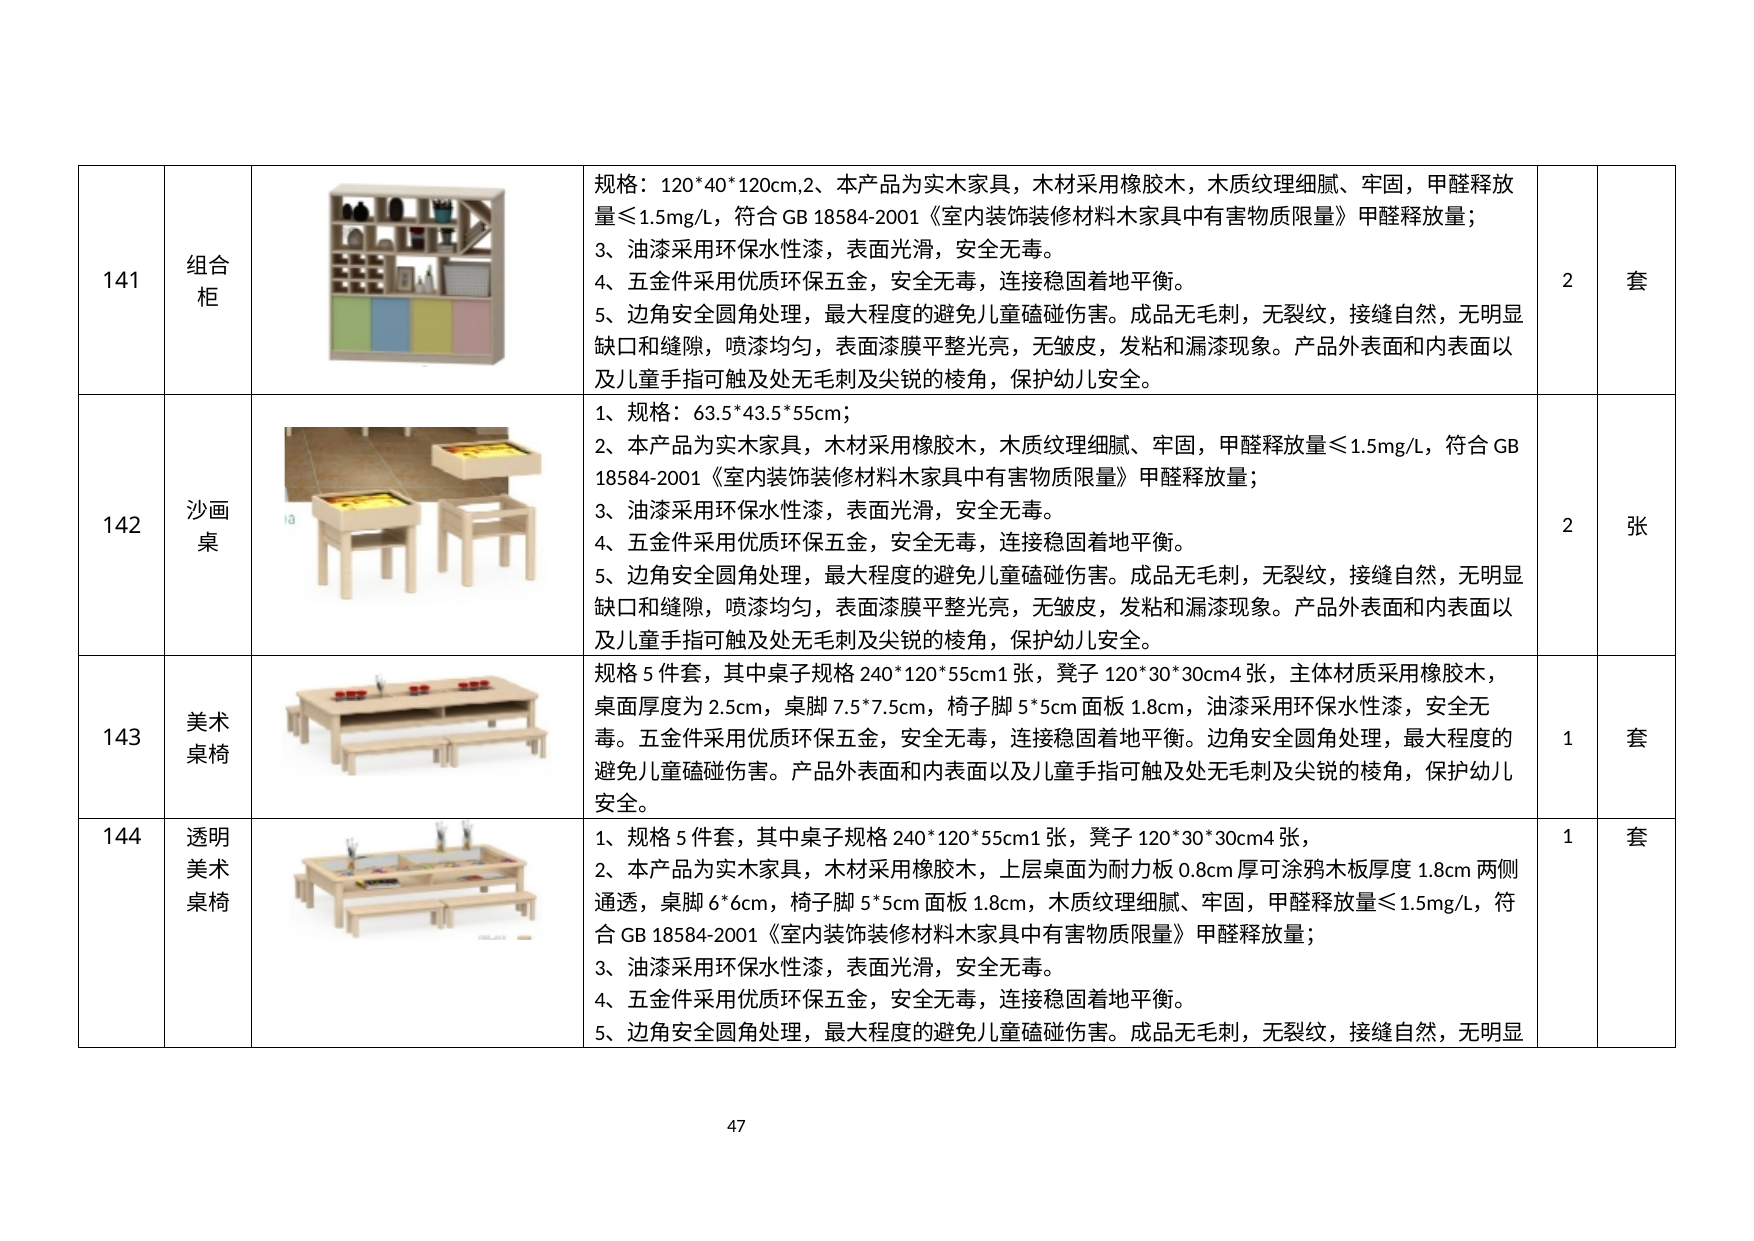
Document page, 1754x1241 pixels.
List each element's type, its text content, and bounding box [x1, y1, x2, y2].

picture [284, 427, 550, 606]
table_cell 1、规格：63.5*43.5*55cm； 2、本产品为实木家具，木材采用橡胶木，木质纹理细腻、牢固，甲醛释放量≤1.5mg/L，符合GB 18584-2001《室内装饰装修材料木家具中有害物质限量》甲醛释放量； 3、油漆采用环保水性漆，表面光滑，安全无毒。 4、五金件采用优质环保五金，安全无毒，连接稳固着地平衡。 5、边角安全圆角处理，最大程度的避免儿童磕碰伤害。成品无毛刺，无裂纹，接缝自然，无明显缺口和缝隙，喷漆均匀，表面漆膜平整光亮，无皱皮，发粘和漏漆现象。产品外表面和内表面以及儿童手指可触及处无毛刺及尖锐的棱角，保护幼儿安全。 [584, 395, 1537, 655]
table_cell 套 [1598, 656, 1675, 818]
table_cell 2 [1538, 395, 1597, 655]
picture [318, 182, 516, 367]
table_cell 套 [1598, 166, 1675, 394]
table_cell [252, 166, 583, 394]
table_cell 144 [79, 819, 164, 1047]
table_cell 2 [1538, 166, 1597, 394]
table_cell [252, 656, 583, 818]
table_cell 套 [1598, 819, 1675, 1047]
table_cell 规格：120*40*120cm,2、本产品为实木家具，木材采用橡胶木，木质纹理细腻、牢固，甲醛释放量≤1.5mg/L，符合GB 18584-2001《室内装饰装修材料木家具中有害物质限量》甲醛释放量； 3、油漆采用环保水性漆，表面光滑，安全无毒。 4、五金件采用优质环保五金，安全无毒，连接稳固着地平衡。 5、边角安全圆角处理，最大程度的避免儿童磕碰伤害。成品无毛刺，无裂纹，接缝自然，无明显缺口和缝隙，喷漆均匀，表面漆膜平整光亮，无皱皮，发粘和漏漆现象。产品外表面和内表面以及儿童手指可触及处无毛刺及尖锐的棱角，保护幼儿安全。 [584, 166, 1537, 394]
table_cell 张 [1598, 395, 1675, 655]
table_cell 透明美术 桌椅 [165, 819, 251, 1047]
table_cell 141 [79, 166, 164, 394]
picture [281, 672, 554, 779]
table_cell 143 [79, 656, 164, 818]
table_cell 1 [1538, 656, 1597, 818]
table_cell 142 [79, 395, 164, 655]
table_cell [252, 819, 583, 1047]
table_cell 组合柜 [165, 166, 251, 394]
table_cell 规格5件套，其中桌子规格240*120*55cm1张，凳子120*30*30cm4张，主体材质采用橡胶木，桌面厚度为2.5cm，桌脚7.5*7.5cm，椅子脚5*5cm面板1.8cm，油漆采用环保水性漆，安全无毒。五金件采用优质环保五金，安全无毒，连接稳固着地平衡。边角安全圆角处理，最大程度的避免儿童磕碰伤害。产品外表面和内表面以及儿童手指可触及处无毛刺及尖锐的棱角，保护幼儿安全。 [584, 656, 1537, 818]
table_cell [252, 395, 583, 655]
table_cell 沙画桌 [165, 395, 251, 655]
table_cell 1 [1538, 819, 1597, 1047]
picture [289, 819, 546, 940]
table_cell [584, 819, 1537, 1047]
table_cell 美术桌椅 [165, 656, 251, 818]
